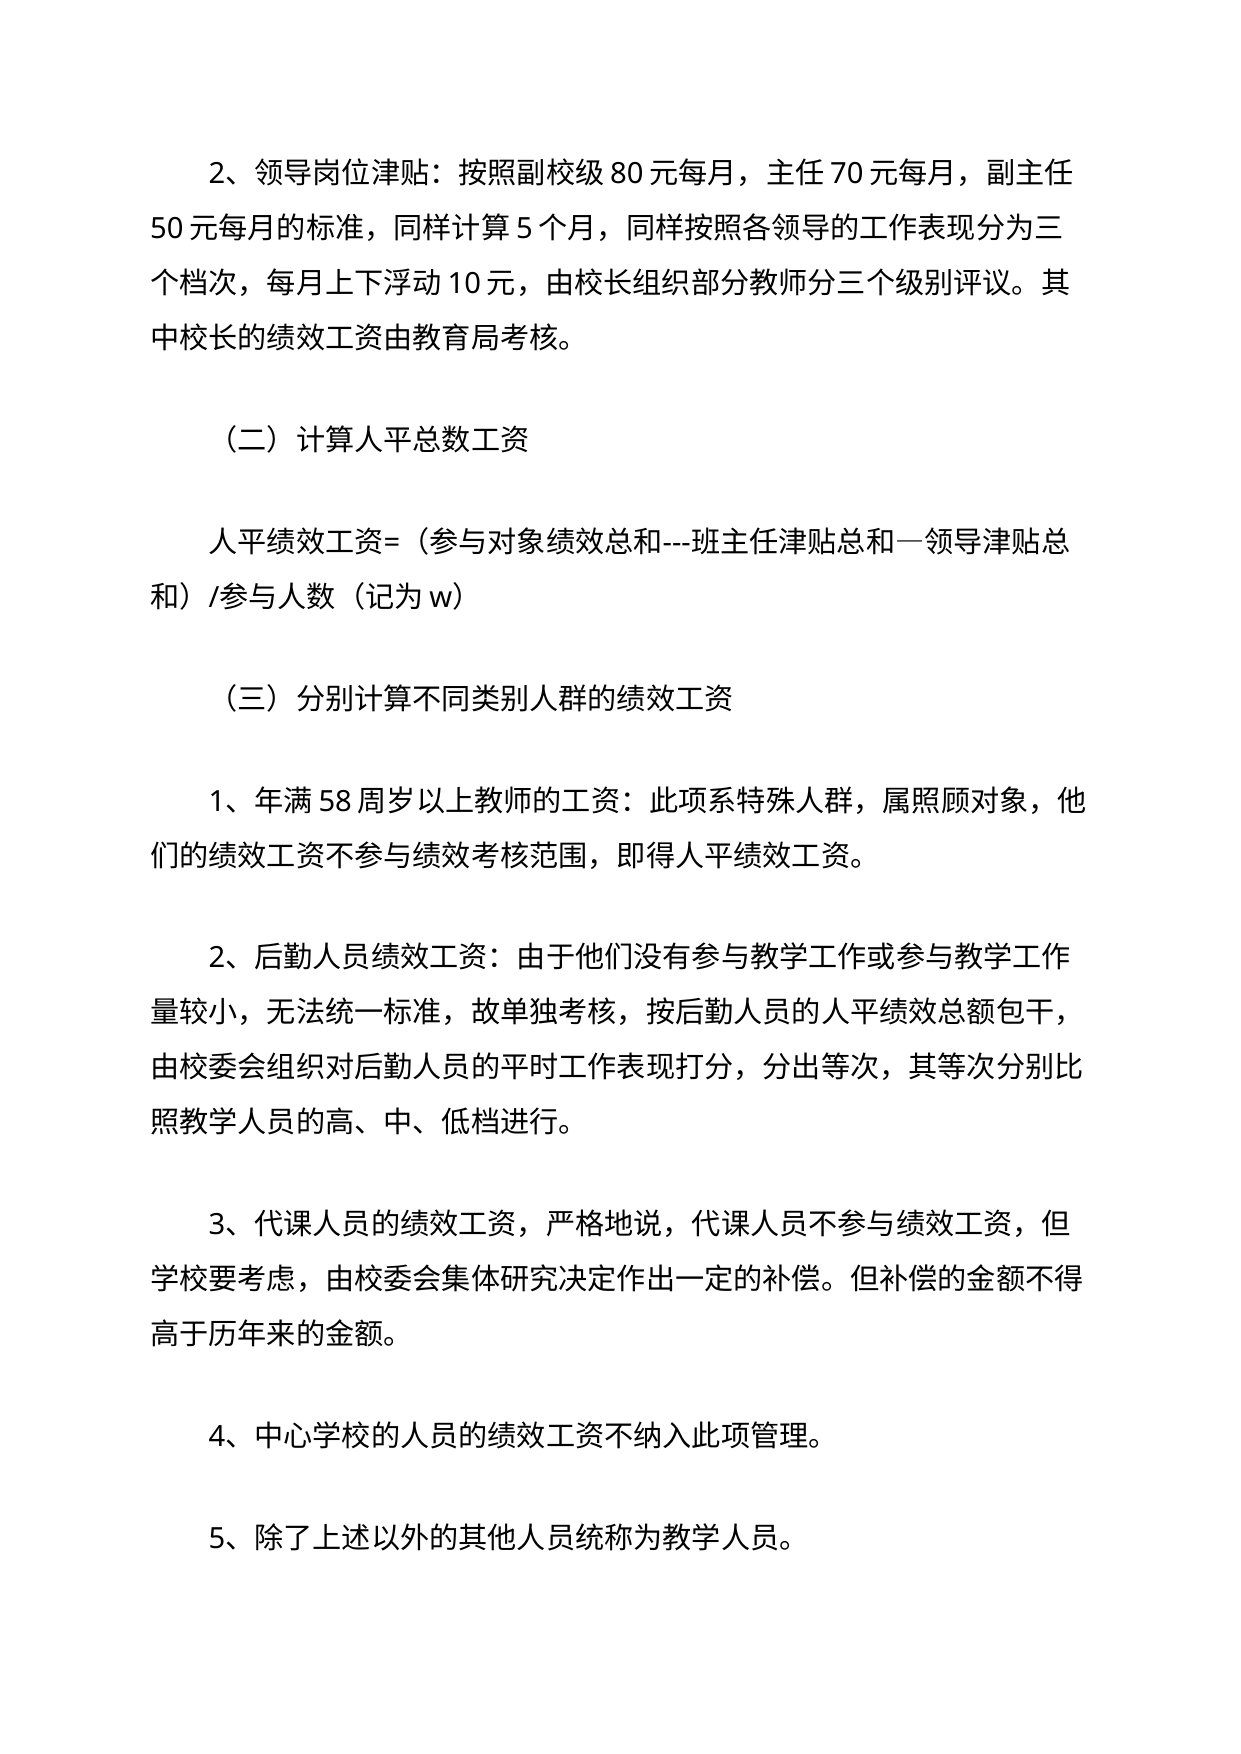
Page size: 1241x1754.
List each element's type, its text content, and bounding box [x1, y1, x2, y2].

text 5、除了上述以外的其他人员统称为教学人员。 [150, 1514, 1090, 1557]
text 人平绩效工资=（参与对象绩效总和---班主任津贴总和—领导津贴总和）/参与人数（记为w） [150, 518, 1090, 616]
text 4、中心学校的人员的绩效工资不纳入此项管理。 [150, 1412, 1090, 1455]
text （三）分别计算不同类别人群的绩效工资 [150, 676, 1090, 718]
text 2、后勤人员绩效工资：由于他们没有参与教学工作或参与教学工作量较小，无法统一标准，故单独考核，按后勤人员的人平绩效总额包干，由校委会组织对后勤人员的平时工作表现打分，分出等次，其等次分别比照教学人员的高、中、低档进行。 [150, 934, 1090, 1141]
text 3、代课人员的绩效工资，严格地说，代课人员不参与绩效工资，但学校要考虑，由校委会集体研究决定作出一定的补偿。但补偿的金额不得高于历年来的金额。 [150, 1201, 1090, 1353]
text 1、年满58周岁以上教师的工资：此项系特殊人群，属照顾对象，他们的绩效工资不参与绩效考核范围，即得人平绩效工资。 [150, 777, 1090, 874]
text 2、领导岗位津贴：按照副校级80元每月，主任70元每月，副主任50元每月的标准，同样计算5个月，同样按照各领导的工作表现分为三个档次，每月上下浮动10元，由校长组织部分教师分三个级别评议。其中校长的绩效工资由教育局考核。 [150, 150, 1090, 357]
text （二）计算人平总数工资 [150, 417, 1090, 459]
